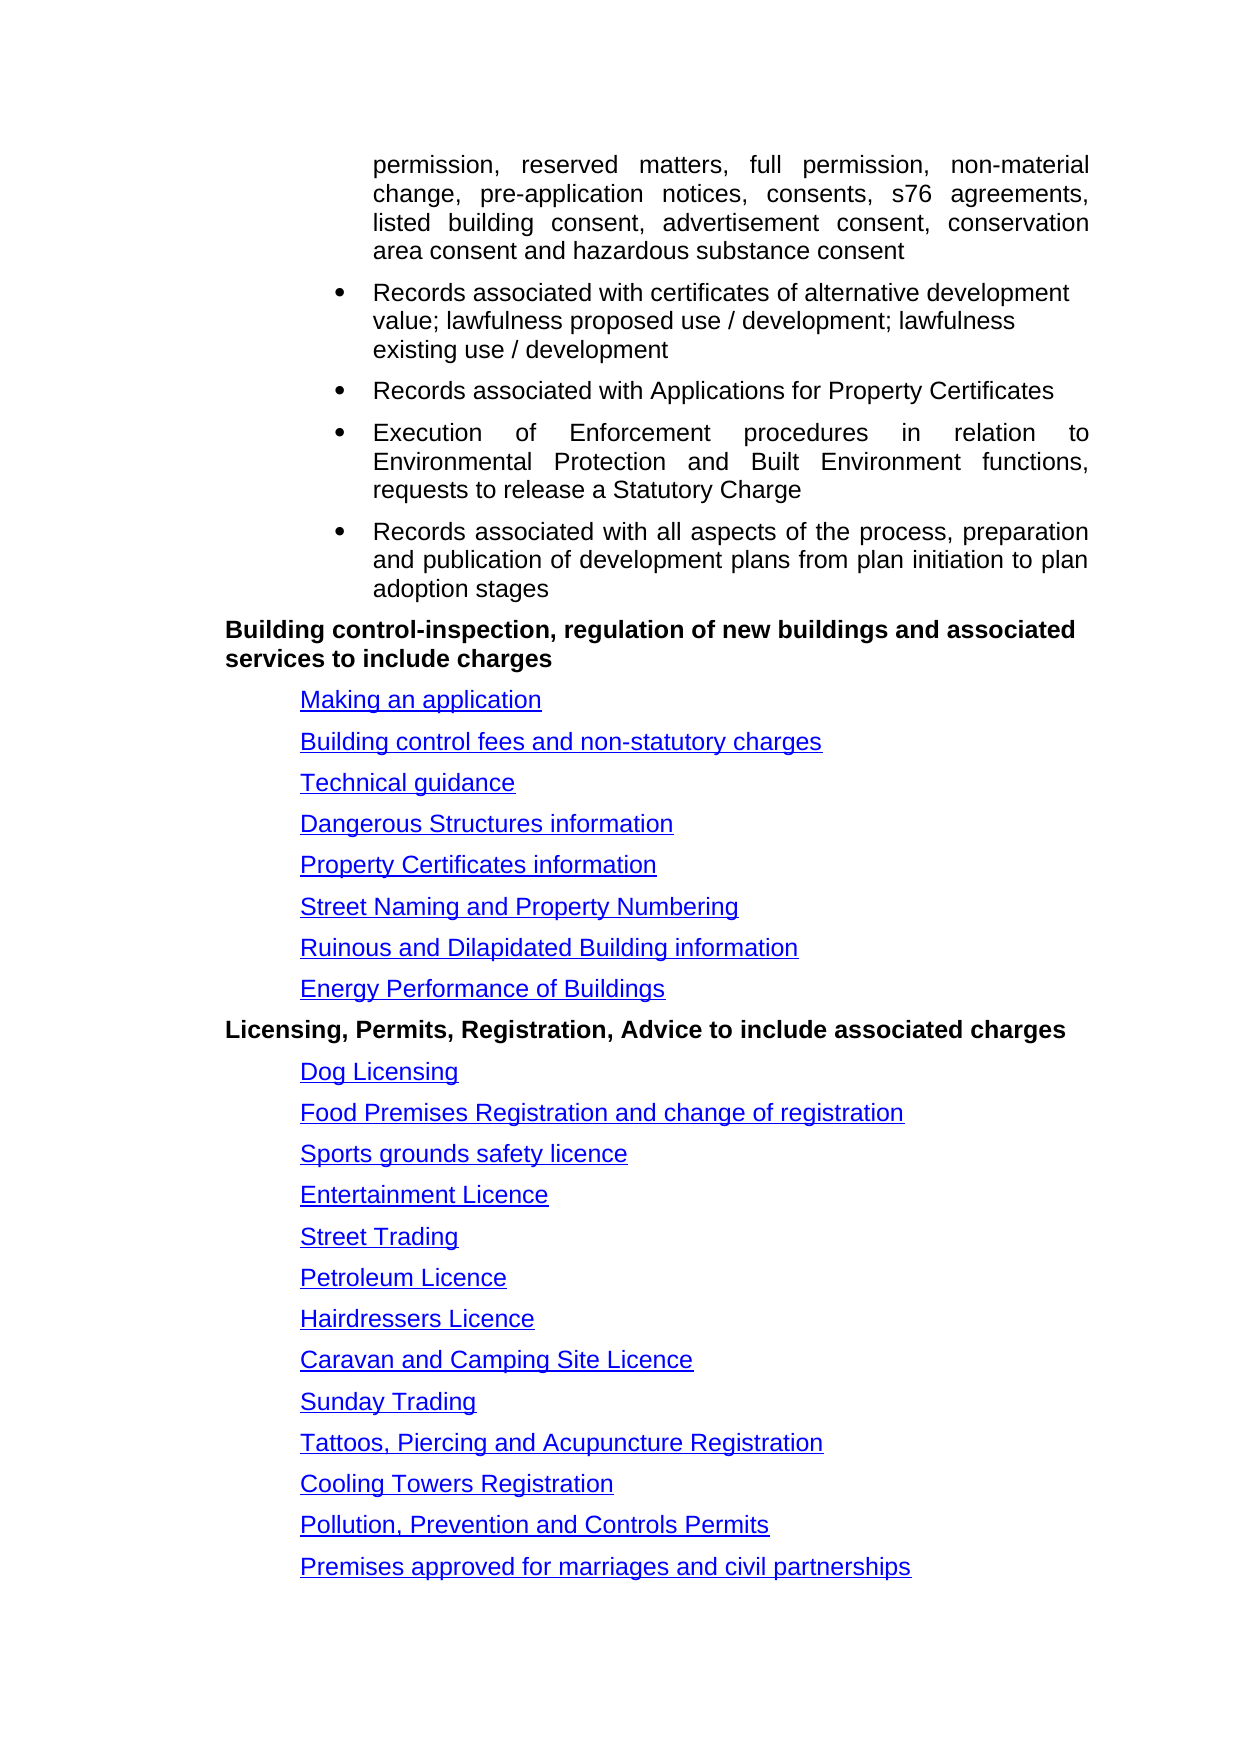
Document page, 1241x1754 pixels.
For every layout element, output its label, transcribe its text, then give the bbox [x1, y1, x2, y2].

text Technical guidance [300, 768, 1090, 797]
text Building control fees and non-statutory charges [300, 727, 1090, 755]
text Property Certificates information [300, 850, 1090, 879]
list Records associated with Applications for Property Certificates [335, 376, 1090, 405]
text Food Premises Registration and change of registration [300, 1098, 1090, 1127]
text Entertainment Licence [300, 1180, 1090, 1209]
text Petroleum Licence [300, 1263, 1090, 1292]
text Street Trading [300, 1222, 1090, 1250]
list Records associated with certificates of alternative development value; lawfulness proposed use / development; lawfulness existing use / development [335, 277, 1090, 364]
text Sunday Trading [300, 1387, 1090, 1415]
text Dog Licensing [300, 1057, 1090, 1085]
text Pollution, Prevention and Controls Permits [300, 1510, 1090, 1539]
text Tattoos, Piercing and Acupuncture Registration [300, 1428, 1090, 1457]
text Dangerous Structures information [300, 809, 1090, 838]
list Execution of Enforcement procedures in relation to Environmental Protection and Built Environment functions, requests to release a Statutory Charge [335, 418, 1090, 504]
text Sports grounds safety licence [300, 1139, 1090, 1168]
text Premises approved for marriages and civil partnerships [300, 1552, 1090, 1580]
text Street Naming and Property Numbering [300, 892, 1090, 920]
text Hairdressers Licence [300, 1304, 1090, 1333]
text Building control-inspection, regulation of new buildings and associated services to include charges [225, 615, 1090, 673]
text Making an application [300, 685, 1090, 714]
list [335, 150, 1090, 265]
text Cooling Towers Registration [300, 1469, 1090, 1498]
text Licensing, Permits, Registration, Advice to include associated charges [225, 1015, 1090, 1044]
text Ruinous and Dilapidated Building information [300, 933, 1090, 962]
text Energy Performance of Buildings [300, 974, 1090, 1003]
list Records associated with all aspects of the process, preparation and publication of development plans from plan initiation to plan adoption stages [335, 517, 1090, 603]
text Caravan and Camping Site Licence [300, 1345, 1090, 1374]
